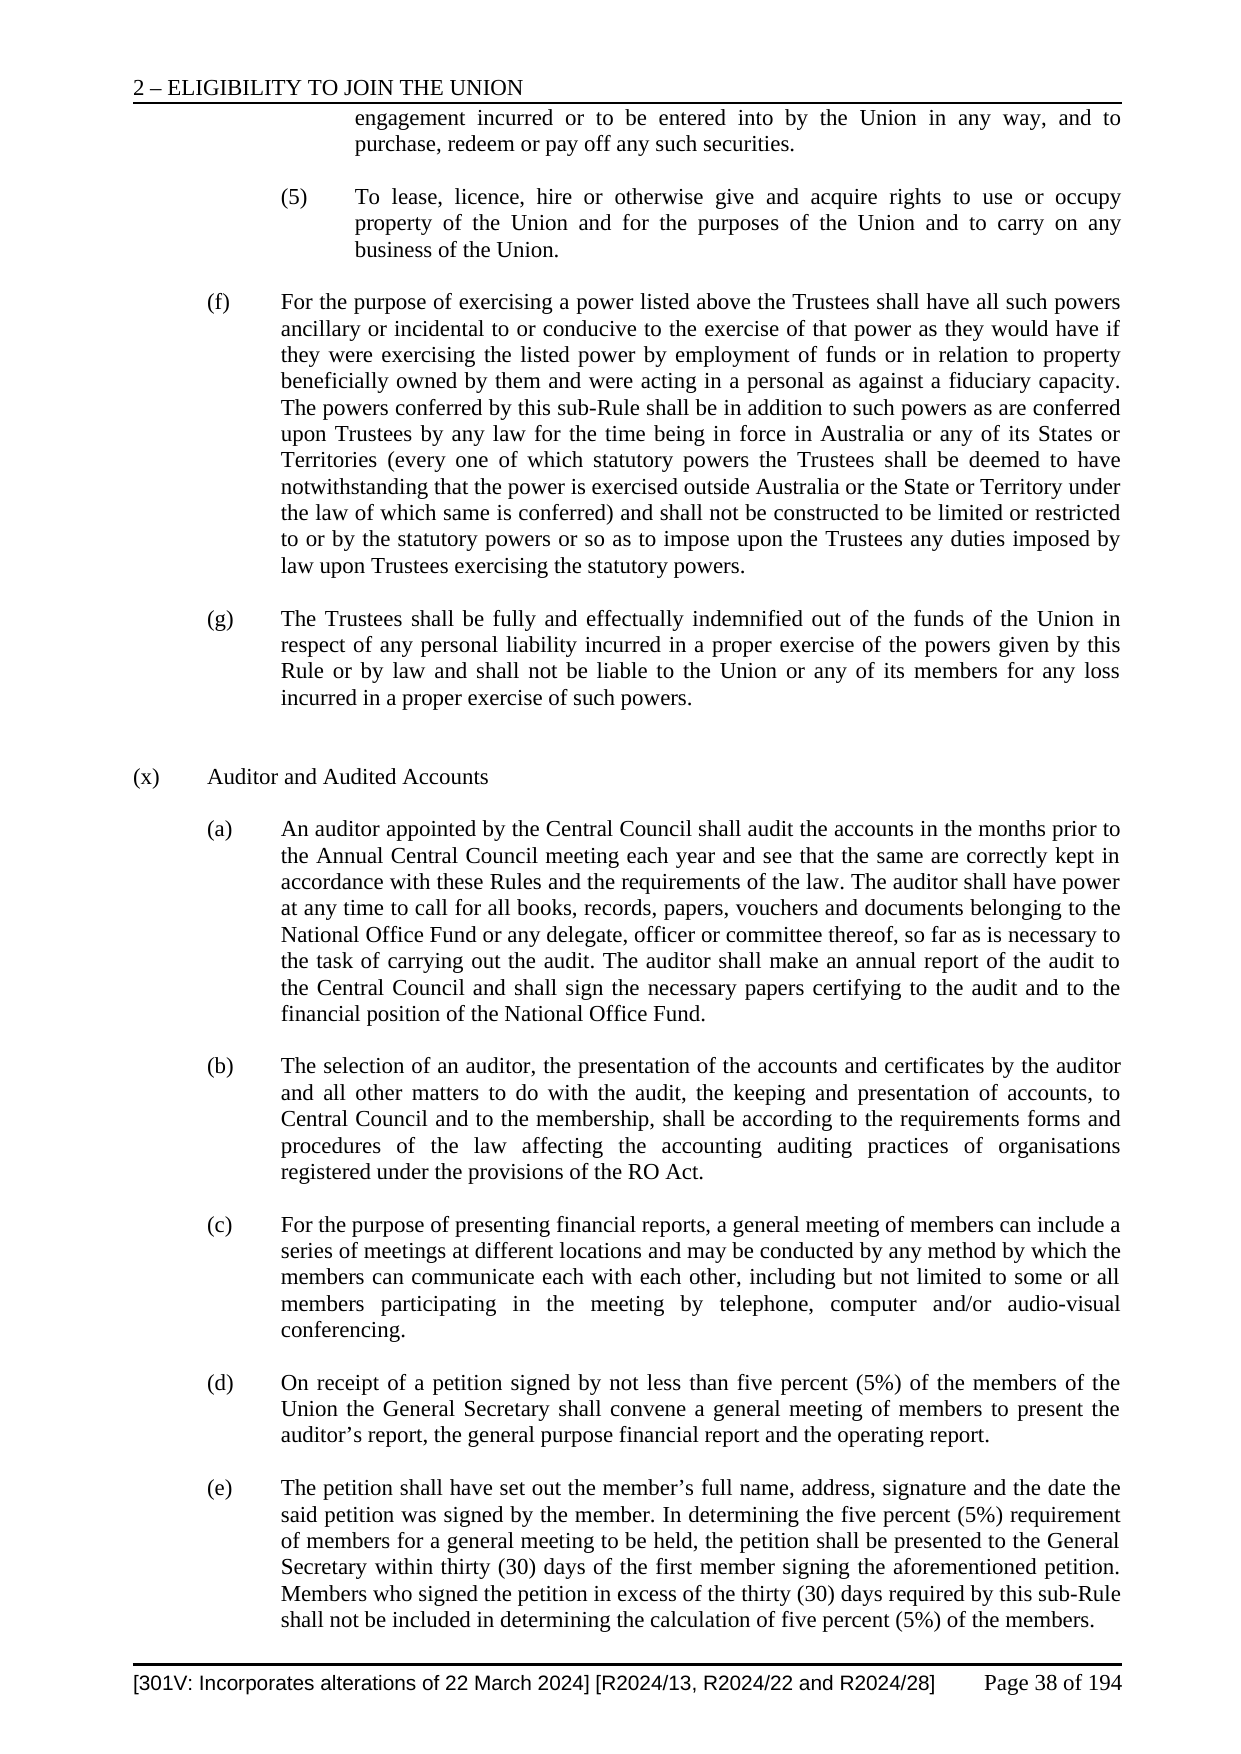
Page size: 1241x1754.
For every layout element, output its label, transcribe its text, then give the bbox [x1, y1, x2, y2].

text (b) The selection of an auditor, the presentation of the accounts and certificates by the auditor and all other matters to do with the audit, the keeping and presentation of accounts, to Central Council and to the membership, shall be according to the requirements forms and procedures of the law affecting the accounting auditing practices of organisations registered under the provisions of the RO Act. [207, 1053, 1122, 1184]
text (g) The Trustees shall be fully and effectually indemnified out of the funds of the Union in respect of any personal liability incurred in a proper exercise of the powers given by this Rule or by law and shall not be liable to the Union or any of its members for any loss incurred in a proper exercise of such powers. [207, 604, 1122, 710]
text (d) On receipt of a petition signed by not less than five percent (5%) of the members of the Union the General Secretary shall convene a general meeting of members to present the auditor’s report, the general purpose financial report and the operating report. [207, 1369, 1122, 1448]
text (e) The petition shall have set out the member’s full name, address, signature and the date the said petition was signed by the member. In determining the five percent (5%) requirement of members for a general meeting to be held, the petition shall be presented to the General Secretary within thirty (30) days of the first member signing the aforementioned petition. Members who signed the petition in excess of the thirty (30) days required by this sub-Rule shall not be included in determining the calculation of five percent (5%) of the members. [207, 1474, 1122, 1632]
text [281, 104, 1122, 157]
text (x) Auditor and Audited Accounts [133, 763, 1122, 789]
text (a) An auditor appointed by the Central Council shall audit the accounts in the months prior to the Annual Central Council meeting each year and see that the same are correctly kept in accordance with these Rules and the requirements of the law. The auditor shall have power at any time to call for all books, records, papers, vouchers and documents belonging to the National Office Fund or any delegate, officer or committee thereof, so far as is necessary to the task of carrying out the audit. The auditor shall make an annual report of the audit to the Central Council and shall sign the necessary papers certifying to the audit and to the financial position of the National Office Fund. [207, 815, 1122, 1026]
text (5) To lease, licence, hire or otherwise give and acquire rights to use or occupy property of the Union and for the purposes of the Union and to carry on any business of the Union. [281, 183, 1122, 262]
text (f) For the purpose of exercising a power listed above the Trustees shall have all such powers ancillary or incidental to or conducive to the exercise of that power as they would have if they were exercising the listed power by employment of funds or in relation to property beneficially owned by them and were acting in a personal as against a fiduciary capacity. The powers conferred by this sub-Rule shall be in addition to such powers as are conferred upon Trustees by any law for the time being in force in Australia or any of its States or Territories (every one of which statutory powers the Trustees shall be deemed to have notwithstanding that the power is exercised outside Australia or the State or Territory under the law of which same is conferred) and shall not be constructed to be limited or restricted to or by the statutory powers or so as to impose upon the Trustees any duties imposed by law upon Trustees exercising the statutory powers. [207, 288, 1122, 578]
text (c) For the purpose of presenting financial reports, a general meeting of members can include a series of meetings at different locations and may be conducted by any method by which the members can communicate each with each other, including but not limited to some or all members participating in the meeting by telephone, computer and/or audio-visual conferencing. [207, 1211, 1122, 1342]
